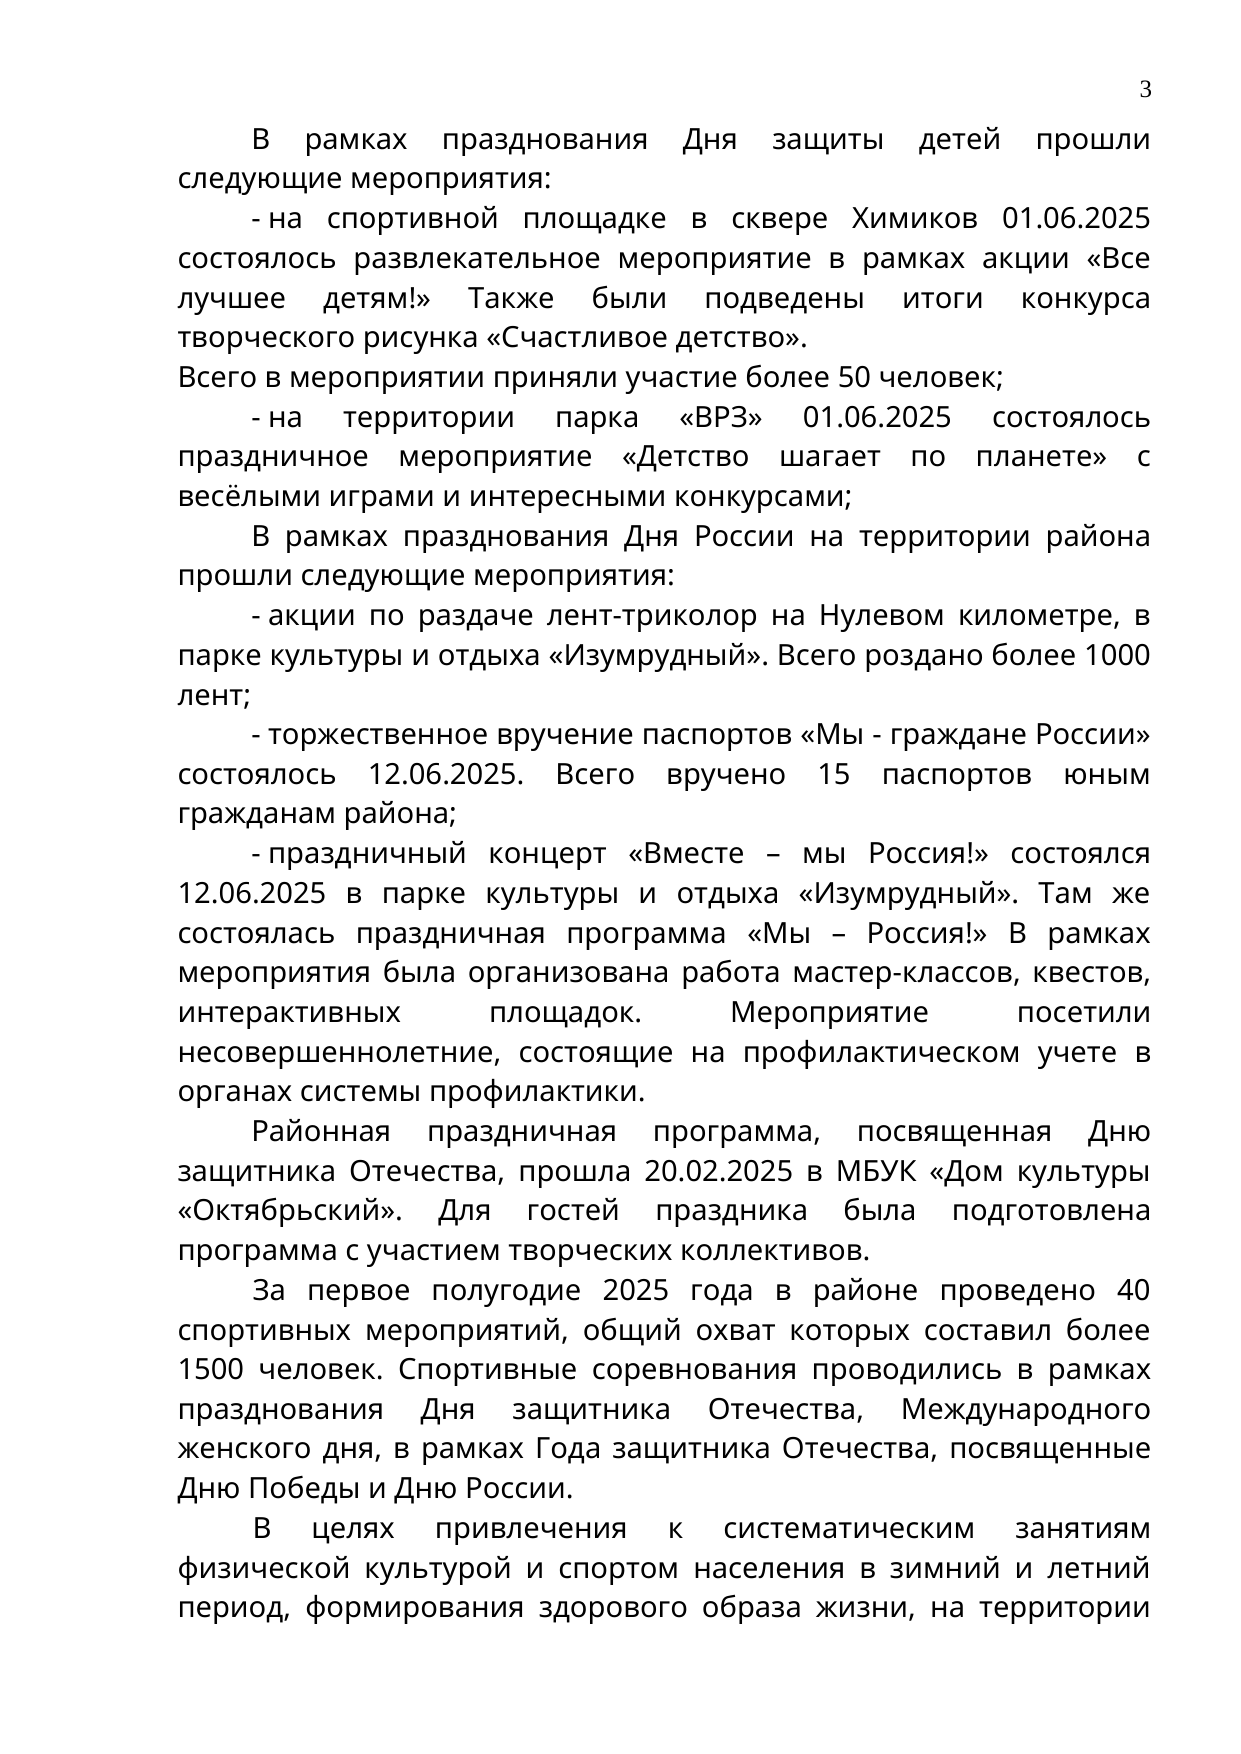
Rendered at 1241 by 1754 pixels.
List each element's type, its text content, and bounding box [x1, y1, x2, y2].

text - на спортивной площадке в сквере Химиков 01.06.2025 состоялось развлекательное мероприятие в рамках акции «Все лучшее детям!» Также были подведены итоги конкурса творческого рисунка «Счастливое детство». [177, 197, 1152, 356]
text - торжественное вручение паспортов «Мы - граждане России» состоялось 12.06.2025. Всего вручено 15 паспортов юным гражданам района; [177, 713, 1152, 832]
text - праздничный концерт «Вместе – мы Россия!» состоялся 12.06.2025 в парке культуры и отдыха «Изумрудный». Там же состоялась праздничная программа «Мы – Россия!» В рамках мероприятия была организована работа мастер-классов, квестов, интерактивных площадок. Мероприятие посетили несовершеннолетние, состоящие на профилактическом учете в органах системы профилактики. [177, 832, 1152, 1110]
text Районная праздничная программа, посвященная Дню защитника Отечества, прошла 20.02.2025 в МБУК «Дом культуры «Октябрьский». Для гостей праздника была подготовлена программа с участием творческих коллективов. [177, 1110, 1152, 1269]
text В рамках празднования Дня России на территории района прошли следующие мероприятия: [177, 515, 1152, 594]
text В рамках празднования Дня защиты детей прошли следующие мероприятия: [177, 118, 1152, 197]
text - на территории парка «ВРЗ» 01.06.2025 состоялось праздничное мероприятие «Детство шагает по планете» с весёлыми играми и интересными конкурсами; [177, 396, 1152, 515]
text - акции по раздаче лент-триколор на Нулевом километре, в парке культуры и отдыха «Изумрудный». Всего роздано более 1000 лент; [177, 594, 1152, 713]
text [177, 1507, 1152, 1626]
text Всего в мероприятии приняли участие более 50 человек; [177, 356, 1152, 396]
text За первое полугодие 2025 года в районе проведено 40 спортивных мероприятий, общий охват которых составил более 1500 человек. Спортивные соревнования проводились в рамках празднования Дня защитника Отечества, Международного женского дня, в рамках Года защитника Отечества, посвященные Дню Победы и Дню России. [177, 1269, 1152, 1507]
